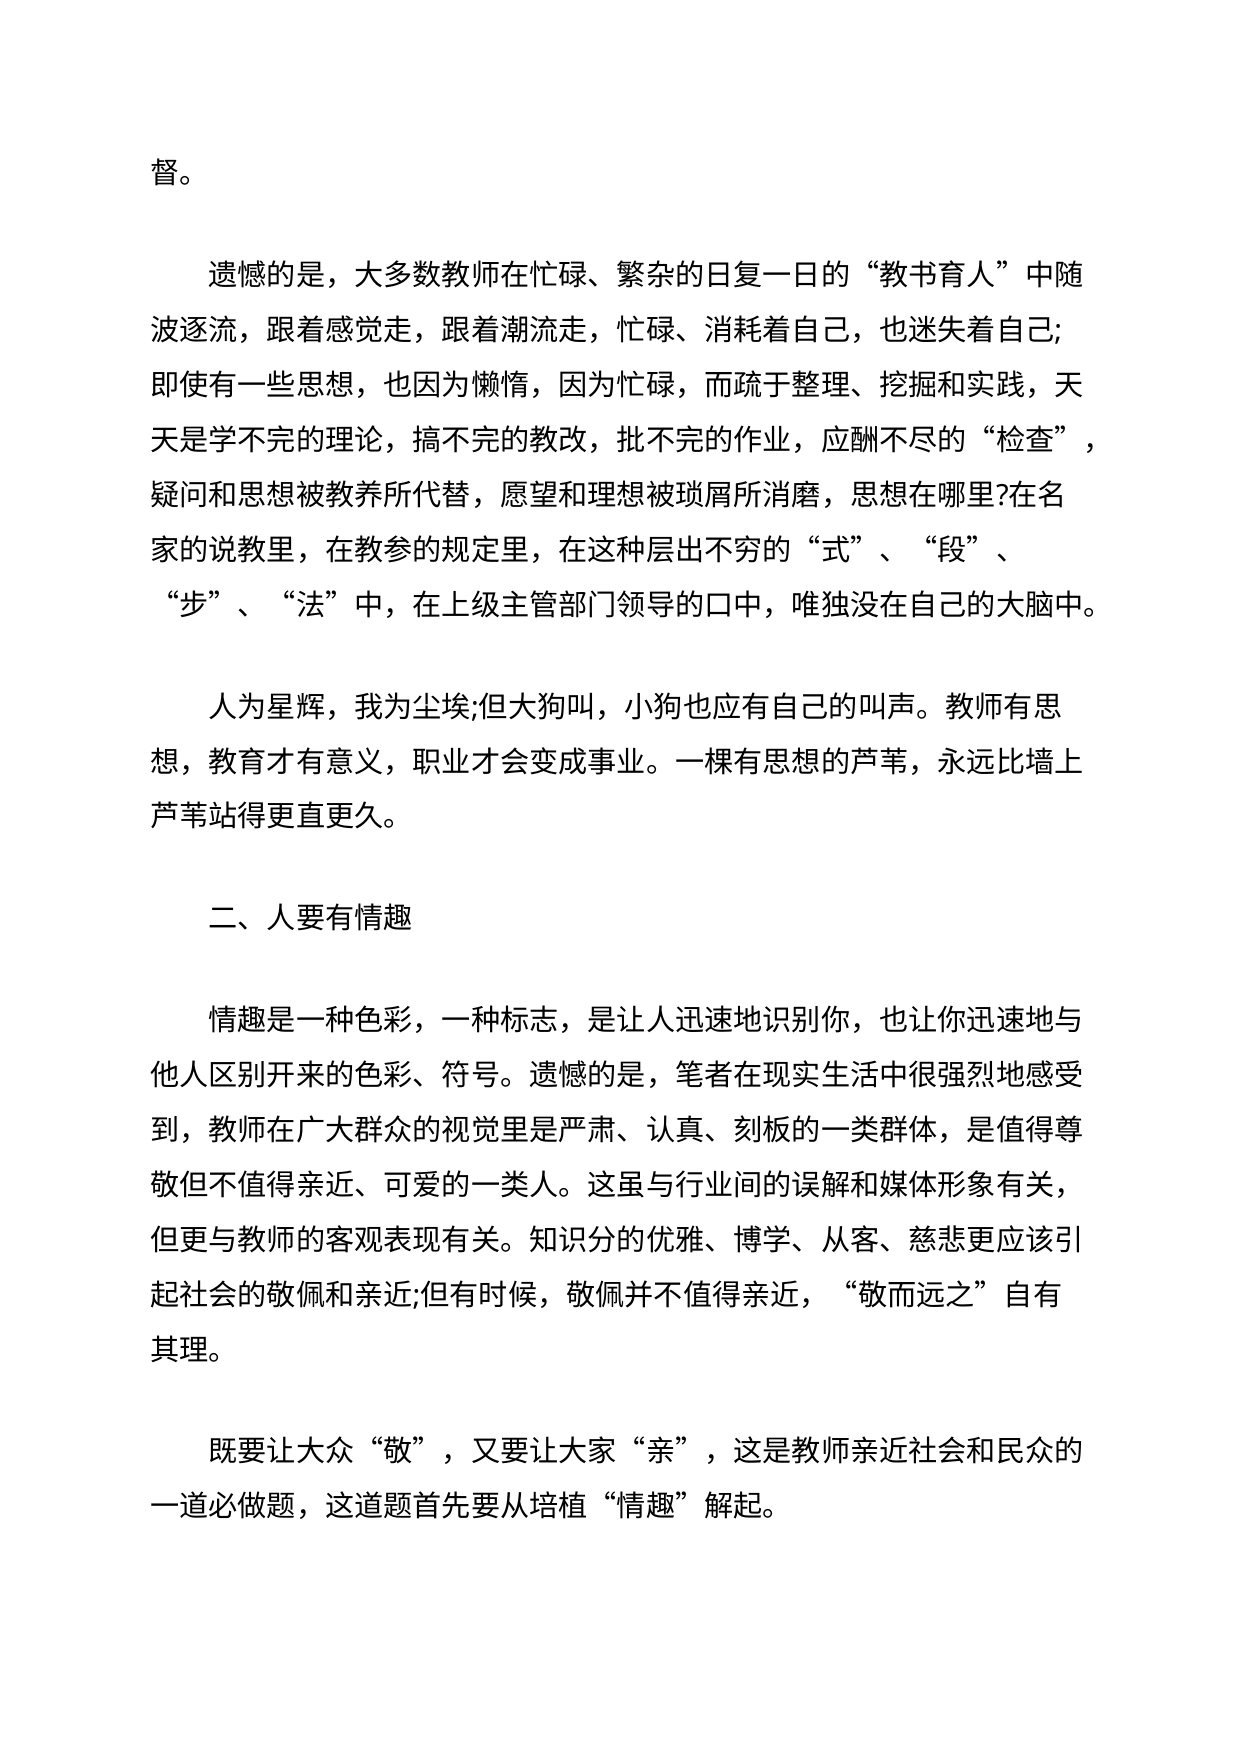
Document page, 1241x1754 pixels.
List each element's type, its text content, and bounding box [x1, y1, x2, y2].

text 人为星辉，我为尘埃;但大狗叫，小狗也应有自己的叫声。教师有思想，教育才有意义，职业才会变成事业。一棵有思想的芦苇，永远比墙上芦苇站得更直更久。 [150, 683, 1090, 835]
text 情趣是一种色彩，一种标志，是让人迅速地识别你，也让你迅速地与他人区别开来的色彩、符号。遗憾的是，笔者在现实生活中很强烈地感受到，教师在广大群众的视觉里是严肃、认真、刻板的一类群体，是值得尊敬但不值得亲近、可爱的一类人。这虽与行业间的误解和媒体形象有关，但更与教师的客观表现有关。知识分的优雅、博学、从客、慈悲更应该引起社会的敬佩和亲近;但有时候，敬佩并不值得亲近，“敬而远之”自有其理。 [150, 997, 1090, 1368]
text 遗憾的是，大多数教师在忙碌、繁杂的日复一日的“教书育人”中随波逐流，跟着感觉走，跟着潮流走，忙碌、消耗着自己，也迷失着自己;即使有一些思想，也因为懒惰，因为忙碌，而疏于整理、挖掘和实践，天天是学不完的理论，搞不完的教改，批不完的作业，应酬不尽的“检查”，疑问和思想被教养所代替，愿望和理想被琐屑所消磨，思想在哪里?在名家的说教里，在教参的规定里，在这种层出不穷的“式”、“段”、“步”、“法”中，在上级主管部门领导的口中，唯独没在自己的大脑中。 [150, 252, 1090, 624]
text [150, 150, 1090, 192]
text 二、人要有情趣 [150, 895, 1090, 937]
text 既要让大众“敬”，又要让大家“亲”，这是教师亲近社会和民众的一道必做题，这道题首先要从培植“情趣”解起。 [150, 1428, 1090, 1525]
